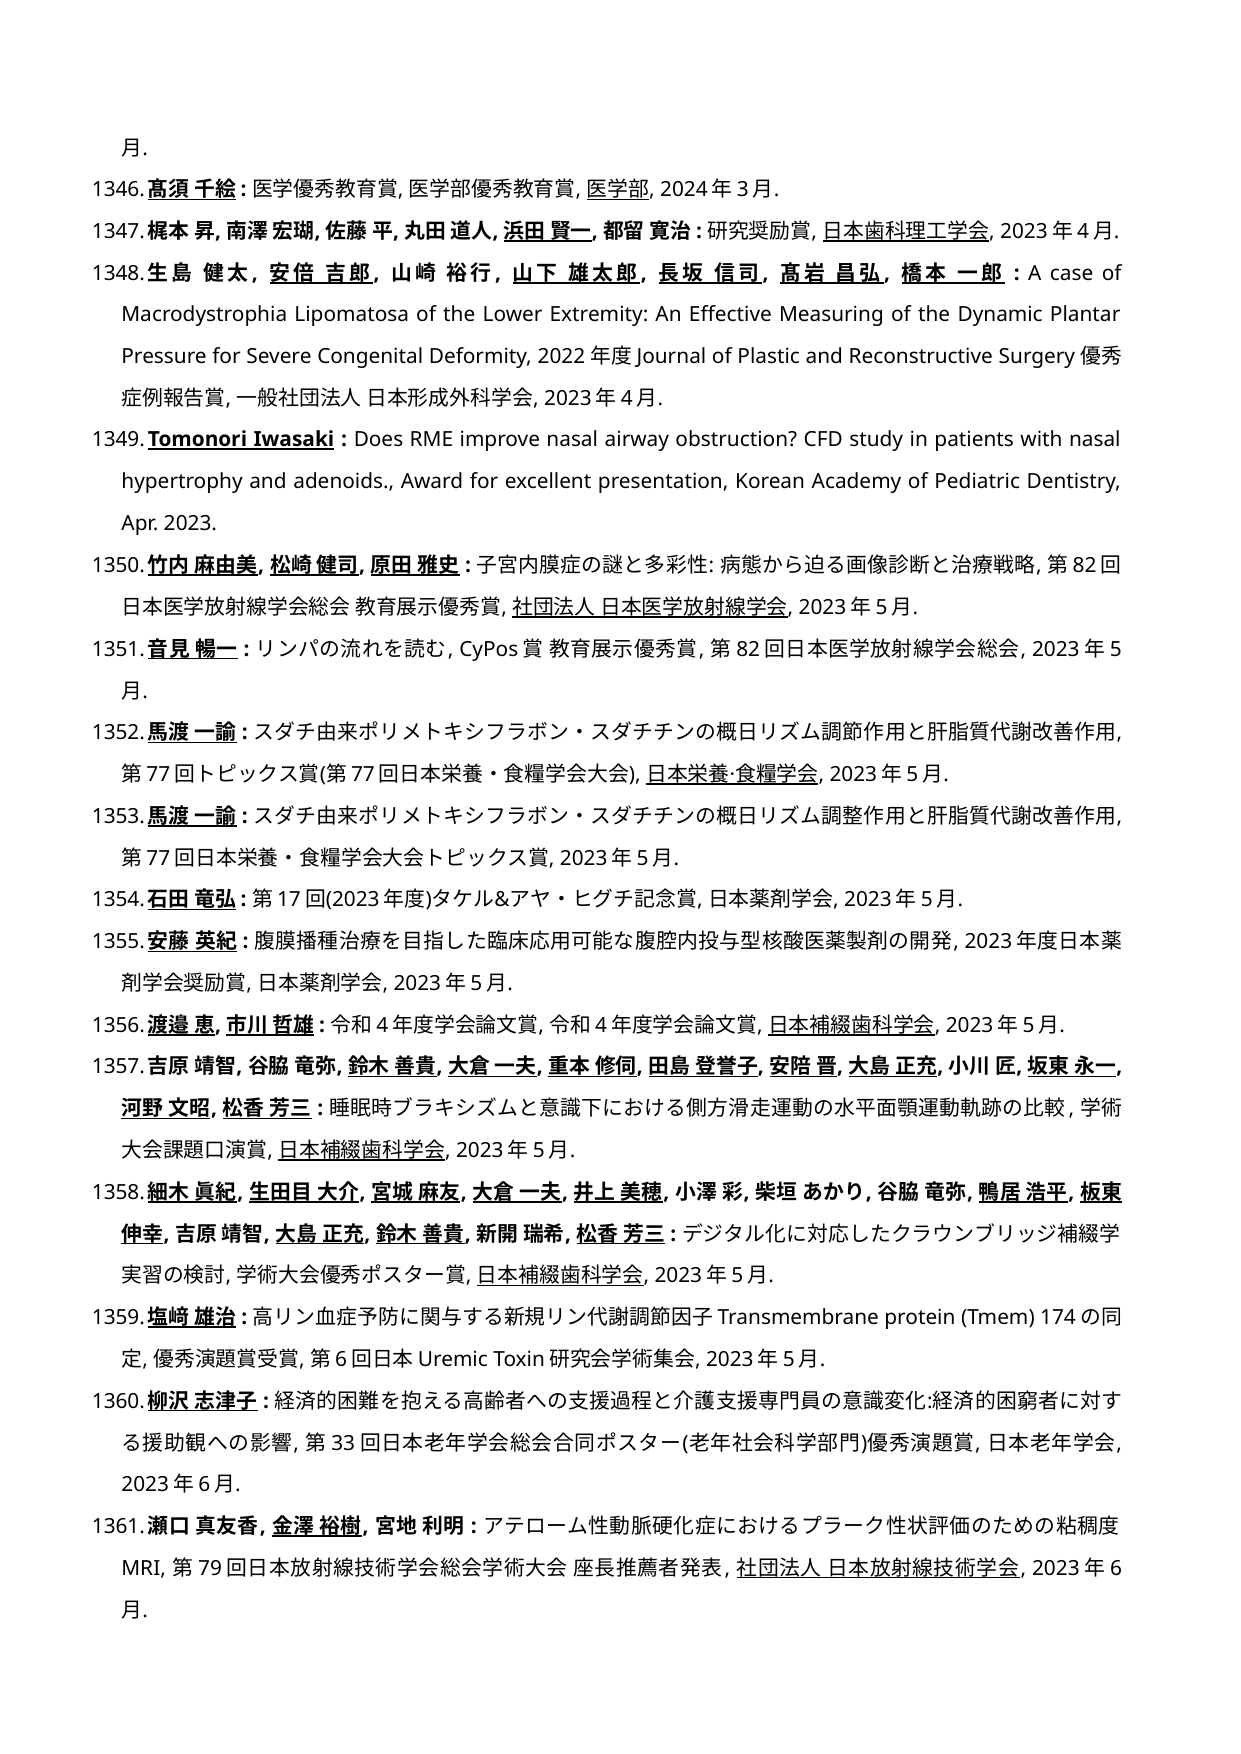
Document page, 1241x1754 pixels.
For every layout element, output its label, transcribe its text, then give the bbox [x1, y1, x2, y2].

list 音見 暢一 : リンパの流れを読む, CyPos賞 教育展示優秀賞, 第82回日本医学放射線学会総会, 2023年5月. [92, 626, 1122, 710]
list 竹内 麻由美, 松崎 健司, 原田 雅史 : 子宮内膜症の謎と多彩性: 病態から迫る画像診断と治療戦略, 第82回日本医学放射線学会総会 教育展示優秀賞, 社団法人 日本医学放射線学会, 2023年5月. [92, 543, 1122, 626]
list 馬渡 一諭 : スダチ由来ポリメトキシフラボン・スダチチンの概日リズム調整作用と肝脂質代謝改善作用, 第77回日本栄養・食糧学会大会トピックス賞, 2023年5月. [92, 793, 1122, 877]
list 渡邉 恵, 市川 哲雄 : 令和4年度学会論文賞, 令和4年度学会論文賞, 日本補綴歯科学会, 2023年5月. [92, 1002, 1122, 1044]
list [92, 125, 1122, 167]
list 梶本 昇, 南澤 宏瑚, 佐藤 平, 丸田 道人, 浜田 賢一, 都留 寛治 : 研究奨励賞, 日本歯科理工学会, 2023年4月. [92, 209, 1122, 250]
list 瀬口 真友香, 金澤 裕樹, 宮地 利明 : アテローム性動脈硬化症におけるプラーク性状評価のための粘稠度MRI, 第79回日本放射線技術学会総会学術大会 座長推薦者発表, 社団法人 日本放射線技術学会, 2023年6月. [92, 1503, 1122, 1629]
list 塩﨑 雄治 : 高リン血症予防に関与する新規リン代謝調節因子Transmembrane protein (Tmem) 174の同定, 優秀演題賞受賞, 第6回日本Uremic Toxin研究会学術集会, 2023年5月. [92, 1295, 1122, 1378]
list 吉原 靖智, 谷脇 竜弥, 鈴木 善貴, 大倉 一夫, 重本 修伺, 田島 登誉子, 安陪 晋, 大島 正充, 小川 匠, 坂東 永一, 河野 文昭, 松香 芳三 : 睡眠時ブラキシズムと意識下における側方滑走運動の水平面顎運動軌跡の比較, 学術大会課題口演賞, 日本補綴歯科学会, 2023年5月. [92, 1044, 1122, 1169]
list 細木 眞紀, 生田目 大介, 宮城 麻友, 大倉 一夫, 井上 美穂, 小澤 彩, 柴垣 あかり, 谷脇 竜弥, 鴨居 浩平, 板東 伸幸, 吉原 靖智, 大島 正充, 鈴木 善貴, 新開 瑞希, 松香 芳三 : デジタル化に対応したクラウンブリッジ補綴学実習の検討, 学術大会優秀ポスター賞, 日本補綴歯科学会, 2023年5月. [92, 1169, 1122, 1295]
list 生島 健太, 安倍 吉郎, 山崎 裕行, 山下 雄太郎, 長坂 信司, 髙岩 昌弘, 橋本 一郎 : A case of Macrodystrophia Lipomatosa of the Lower Extremity: An Effective Measuring of the Dynamic Plantar Pressure for Severe Congenital Deformity, 2022年度Journal of Plastic and Reconstructive Surgery優秀症例報告賞, 一般社団法人 日本形成外科学会, 2023年4月. [92, 250, 1122, 417]
list 柳沢 志津子 : 経済的困難を抱える高齢者への支援過程と介護支援専門員の意識変化:経済的困窮者に対する援助観への影響, 第33回日本老年学会総会合同ポスター(老年社会科学部門)優秀演題賞, 日本老年学会, 2023年6月. [92, 1378, 1122, 1503]
list 馬渡 一諭 : スダチ由来ポリメトキシフラボン・スダチチンの概日リズム調節作用と肝脂質代謝改善作用, 第77回トピックス賞(第77回日本栄養・食糧学会大会), 日本栄養·食糧学会, 2023年5月. [92, 710, 1122, 793]
list 髙須 千絵 : 医学優秀教育賞, 医学部優秀教育賞, 医学部, 2024年3月. [92, 167, 1122, 209]
list 石田 竜弘 : 第17回(2023年度)タケル&アヤ・ヒグチ記念賞, 日本薬剤学会, 2023年5月. [92, 877, 1122, 919]
list Tomonori Iwasaki : Does RME improve nasal airway obstruction? CFD study in patients with nasal hypertrophy and adenoids., Award for excellent presentation, Korean Academy of Pediatric Dentistry, Apr. 2023. [92, 417, 1122, 543]
list 安藤 英紀 : 腹膜播種治療を目指した臨床応用可能な腹腔内投与型核酸医薬製剤の開発, 2023年度日本薬剤学会奨励賞, 日本薬剤学会, 2023年5月. [92, 919, 1122, 1002]
